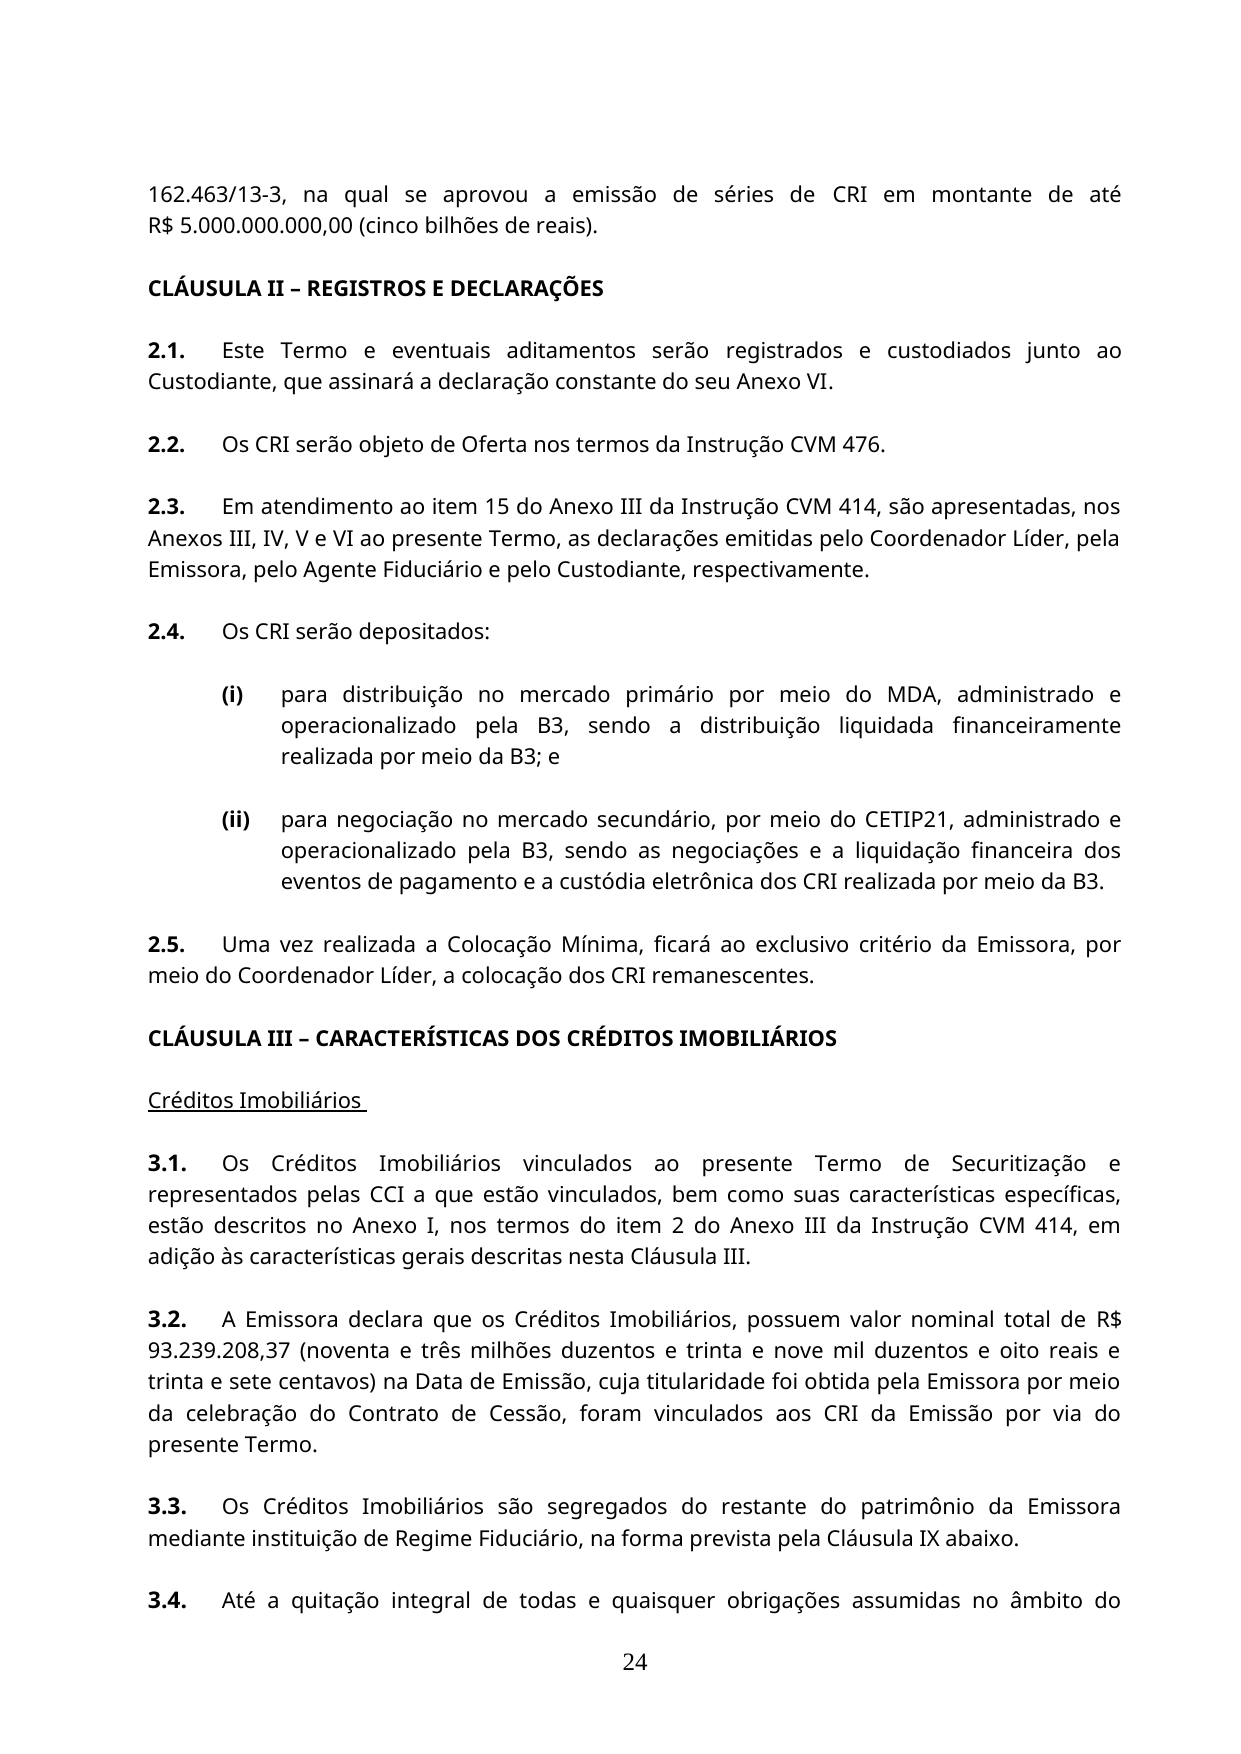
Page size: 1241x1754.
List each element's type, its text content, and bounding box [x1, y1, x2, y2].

list para negociação no mercado secundário, por meio do CETIP21, administrado e operacionalizado pela B3, sendo as negociações e a liquidação financeira dos eventos de pagamento e a custódia eletrônica dos CRI realizada por meio da B3. [222, 802, 1122, 896]
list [148, 1583, 1122, 1615]
list Créditos Imobiliários [148, 1083, 1122, 1115]
list Os Créditos Imobiliários vinculados ao presente Termo de Securitização e representados pelas CCI a que estão vinculados, bem como suas características específicas, estão descritos no Anexo I, nos termos do item 2 do Anexo III da Instrução CVM 414, em adição às características gerais descritas nesta Cláusula III. [148, 1146, 1122, 1271]
list Os CRI serão objeto de Oferta nos termos da Instrução CVM 476. [148, 427, 1122, 458]
subtitle CLÁUSULA III – CARACTERÍSTICAS DOS CRÉDITOS IMOBILIÁRIOS [148, 1021, 1122, 1052]
subtitle CLÁUSULA II – REGISTROS E DECLARAÇÕES [148, 271, 1122, 302]
list para distribuição no mercado primário por meio do MDA, administrado e operacionalizado pela B3, sendo a distribuição liquidada financeiramente realizada por meio da B3; e [222, 677, 1122, 771]
list Uma vez realizada a Colocação Mínima, ficará ao exclusivo critério da Emissora, por meio do Coordenador Líder, a colocação dos CRI remanescentes. [148, 927, 1122, 990]
list Em atendimento ao item 15 do Anexo III da Instrução CVM 414, são apresentadas, nos Anexos III, IV, V e VI ao presente Termo, as declarações emitidas pelo Coordenador Líder, pela Emissora, pelo Agente Fiduciário e pelo Custodiante, respectivamente. [148, 490, 1122, 583]
list Este Termo e eventuais aditamentos serão registrados e custodiados junto ao Custodiante, que assinará a declaração constante do seu Anexo VI. [148, 333, 1122, 396]
list Os Créditos Imobiliários são segregados do restante do patrimônio da Emissora mediante instituição de Regime Fiduciário, na forma prevista pela Cláusula IX abaixo. [148, 1490, 1122, 1552]
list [148, 177, 1122, 240]
list A Emissora declara que os Créditos Imobiliários, possuem valor nominal total de R$ 93.239.208,37 (noventa e três milhões duzentos e trinta e nove mil duzentos e oito reais e trinta e sete centavos) na Data de Emissão, cuja titularidade foi obtida pela Emissora por meio da celebração do Contrato de Cessão, foram vinculados aos CRI da Emissão por via do presente Termo. [148, 1302, 1122, 1458]
list Os CRI serão depositados: [148, 615, 1122, 646]
